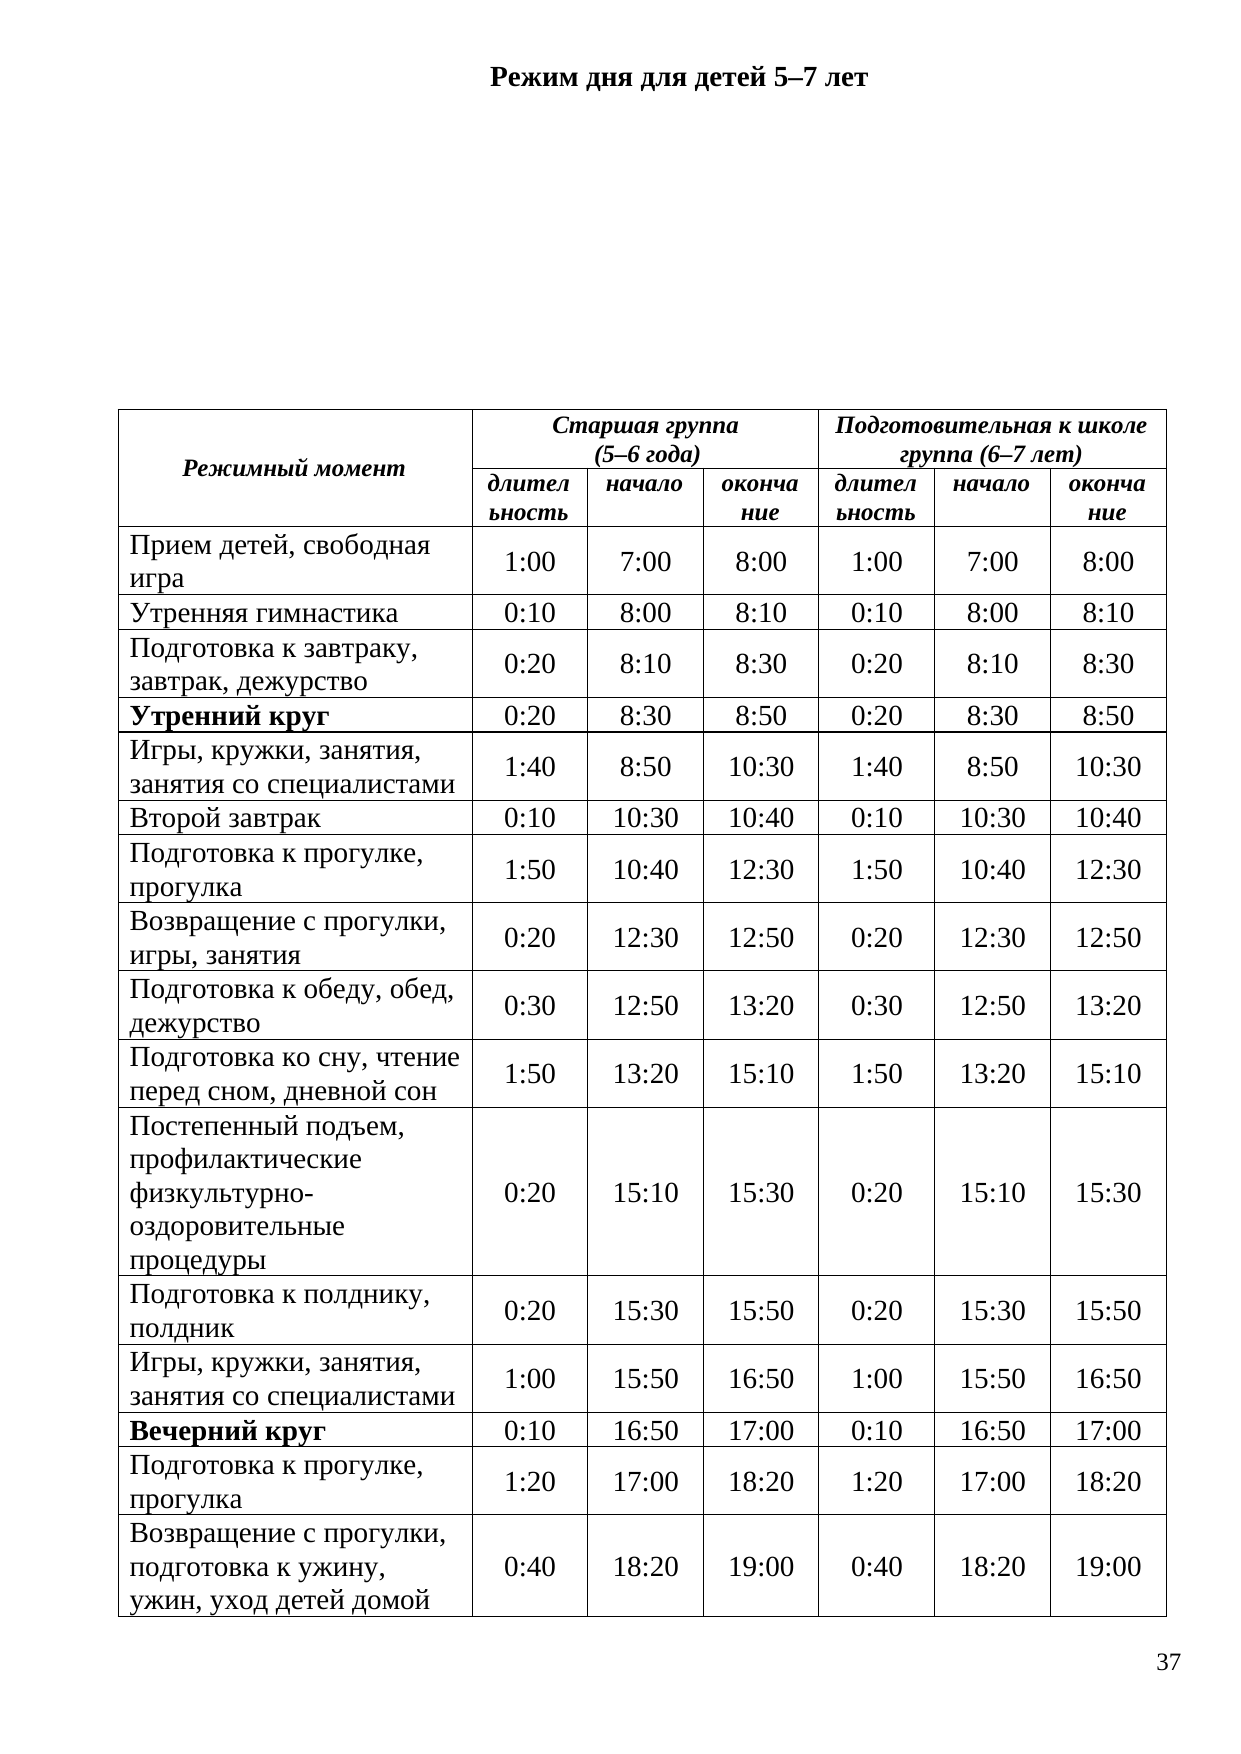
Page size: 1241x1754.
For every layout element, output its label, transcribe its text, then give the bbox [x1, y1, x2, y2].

table_cell 0:40 [819, 1515, 934, 1616]
table_cell 0:20 [819, 1276, 934, 1343]
table_cell 15:10 [935, 1108, 1050, 1275]
table_cell 15:50 [704, 1276, 818, 1343]
table_cell 1:00 [819, 1345, 934, 1412]
table_cell 10:30 [704, 733, 818, 799]
table_cell 16:50 [1051, 1345, 1166, 1412]
table_cell 0:20 [819, 903, 934, 970]
table_cell Утренняя гимнастика [119, 595, 472, 629]
table_cell 1:00 [473, 1345, 587, 1412]
table_cell Подготовка к обеду, обед, дежурство [119, 971, 472, 1038]
table_cell 17:00 [704, 1413, 818, 1446]
table_cell 1:50 [819, 1040, 934, 1107]
table_cell 8:10 [935, 630, 1050, 697]
table_cell 1:50 [473, 1040, 587, 1107]
table_cell 8:30 [935, 698, 1050, 731]
table_cell Подготовка к прогулке, прогулка [119, 835, 472, 902]
table_cell 8:10 [1051, 595, 1166, 629]
table_cell 19:00 [704, 1515, 818, 1616]
table_cell 8:50 [935, 733, 1050, 799]
table_cell 12:50 [704, 903, 818, 970]
table_cell Игры, кружки, занятия, занятия со специалистами [119, 1345, 472, 1412]
table_cell 17:00 [935, 1447, 1050, 1514]
table_cell 8:30 [1051, 630, 1166, 697]
table_cell 1:50 [473, 835, 587, 902]
table_cell Возвращение с прогулки, подготовка к ужину, ужин, уход детей домой [119, 1515, 472, 1616]
table_cell 0:30 [819, 971, 934, 1038]
table_cell Подготовка к прогулке, прогулка [119, 1447, 472, 1514]
table_cell 10:40 [704, 801, 818, 834]
table_cell 18:20 [588, 1515, 703, 1616]
table_cell Второй завтрак [119, 801, 472, 834]
table_cell начало [935, 469, 1050, 526]
table_cell 0:30 [473, 971, 587, 1038]
table_cell 0:10 [473, 801, 587, 834]
table_cell 7:00 [588, 527, 703, 594]
table_cell 8:30 [704, 630, 818, 697]
table_cell 0:20 [473, 630, 587, 697]
table_cell 12:30 [588, 903, 703, 970]
table_cell 15:30 [935, 1276, 1050, 1343]
table_cell 8:50 [1051, 698, 1166, 731]
table_cell 15:30 [588, 1276, 703, 1343]
table_cell окончание [704, 469, 818, 526]
table_cell 1:50 [819, 835, 934, 902]
table_cell 15:10 [588, 1108, 703, 1275]
table_cell 8:50 [588, 733, 703, 799]
table_cell 8:00 [1051, 527, 1166, 594]
table_cell длительность [819, 469, 934, 526]
table_cell 12:50 [1051, 903, 1166, 970]
table_cell 1:00 [473, 527, 587, 594]
table_cell 18:20 [935, 1515, 1050, 1616]
table_cell 12:30 [935, 903, 1050, 970]
table_cell Подготовка к полднику, полдник [119, 1276, 472, 1343]
table_cell 15:50 [1051, 1276, 1166, 1343]
table_cell 18:20 [704, 1447, 818, 1514]
table_cell 10:40 [588, 835, 703, 902]
table_cell 0:20 [473, 1276, 587, 1343]
table_cell начало [588, 469, 703, 526]
table_cell 12:30 [704, 835, 818, 902]
table_cell Постепенный подъем, профилактические физкультурно- оздоровительные процедуры [119, 1108, 472, 1275]
table_cell 8:30 [588, 698, 703, 731]
table_cell 1:00 [819, 527, 934, 594]
table_cell 0:20 [473, 903, 587, 970]
table_cell 19:00 [1051, 1515, 1166, 1616]
table_header Подготовительная к школе группа (6–7 лет) [819, 410, 1166, 467]
text Режим дня для детей 5–7 лет [118, 59, 1181, 93]
table_cell 10:40 [1051, 801, 1166, 834]
table_cell Подготовка к завтраку, завтрак, дежурство [119, 630, 472, 697]
table_cell 16:50 [588, 1413, 703, 1446]
table_cell 0:20 [819, 1108, 934, 1275]
table_cell 10:30 [935, 801, 1050, 834]
table_cell 15:50 [588, 1345, 703, 1412]
table_cell 12:50 [935, 971, 1050, 1038]
table_cell 18:20 [1051, 1447, 1166, 1514]
table_cell 0:20 [473, 1108, 587, 1275]
table_cell 15:30 [1051, 1108, 1166, 1275]
table_cell 8:10 [704, 595, 818, 629]
table_cell 0:10 [819, 1413, 934, 1446]
table_cell 1:20 [819, 1447, 934, 1514]
table_cell 0:20 [819, 630, 934, 697]
table_header Старшая группа (5–6 года) [473, 410, 818, 467]
table_cell 10:30 [1051, 733, 1166, 799]
table_cell окончание [1051, 469, 1166, 526]
table_cell 12:50 [588, 971, 703, 1038]
table_cell 10:40 [935, 835, 1050, 902]
table_cell 0:40 [473, 1515, 587, 1616]
table_cell 1:40 [473, 733, 587, 799]
table_cell 0:10 [819, 801, 934, 834]
table_header Режимный момент [119, 410, 472, 526]
table_cell 8:00 [935, 595, 1050, 629]
table_cell 0:10 [473, 595, 587, 629]
table_cell 8:00 [588, 595, 703, 629]
table_cell 0:20 [473, 698, 587, 731]
table_cell 13:20 [935, 1040, 1050, 1107]
table_cell 15:50 [935, 1345, 1050, 1412]
table_cell 0:10 [473, 1413, 587, 1446]
table_cell 15:10 [704, 1040, 818, 1107]
table_cell 0:20 [819, 698, 934, 731]
table_cell Утренний круг [119, 698, 472, 731]
table_cell Возвращение с прогулки, игры, занятия [119, 903, 472, 970]
table_cell 17:00 [588, 1447, 703, 1514]
table_cell длительность [473, 469, 587, 526]
table_cell 10:30 [588, 801, 703, 834]
table_cell Игры, кружки, занятия, занятия со специалистами [119, 733, 472, 799]
table_cell 13:20 [1051, 971, 1166, 1038]
table_cell 15:30 [704, 1108, 818, 1275]
table_cell 13:20 [704, 971, 818, 1038]
table_cell 1:20 [473, 1447, 587, 1514]
table_cell Вечерний круг [119, 1413, 472, 1446]
table_cell 8:00 [704, 527, 818, 594]
table_cell 13:20 [588, 1040, 703, 1107]
table_cell 12:30 [1051, 835, 1166, 902]
table_cell 8:10 [588, 630, 703, 697]
table_cell 8:50 [704, 698, 818, 731]
table_cell 16:50 [935, 1413, 1050, 1446]
table_cell 17:00 [1051, 1413, 1166, 1446]
table_cell Подготовка ко сну, чтение перед сном, дневной сон [119, 1040, 472, 1107]
table_cell 0:10 [819, 595, 934, 629]
table_cell 16:50 [704, 1345, 818, 1412]
table_cell 15:10 [1051, 1040, 1166, 1107]
table_cell Прием детей, свободная игра [119, 527, 472, 594]
table_cell 7:00 [935, 527, 1050, 594]
table_cell 1:40 [819, 733, 934, 799]
